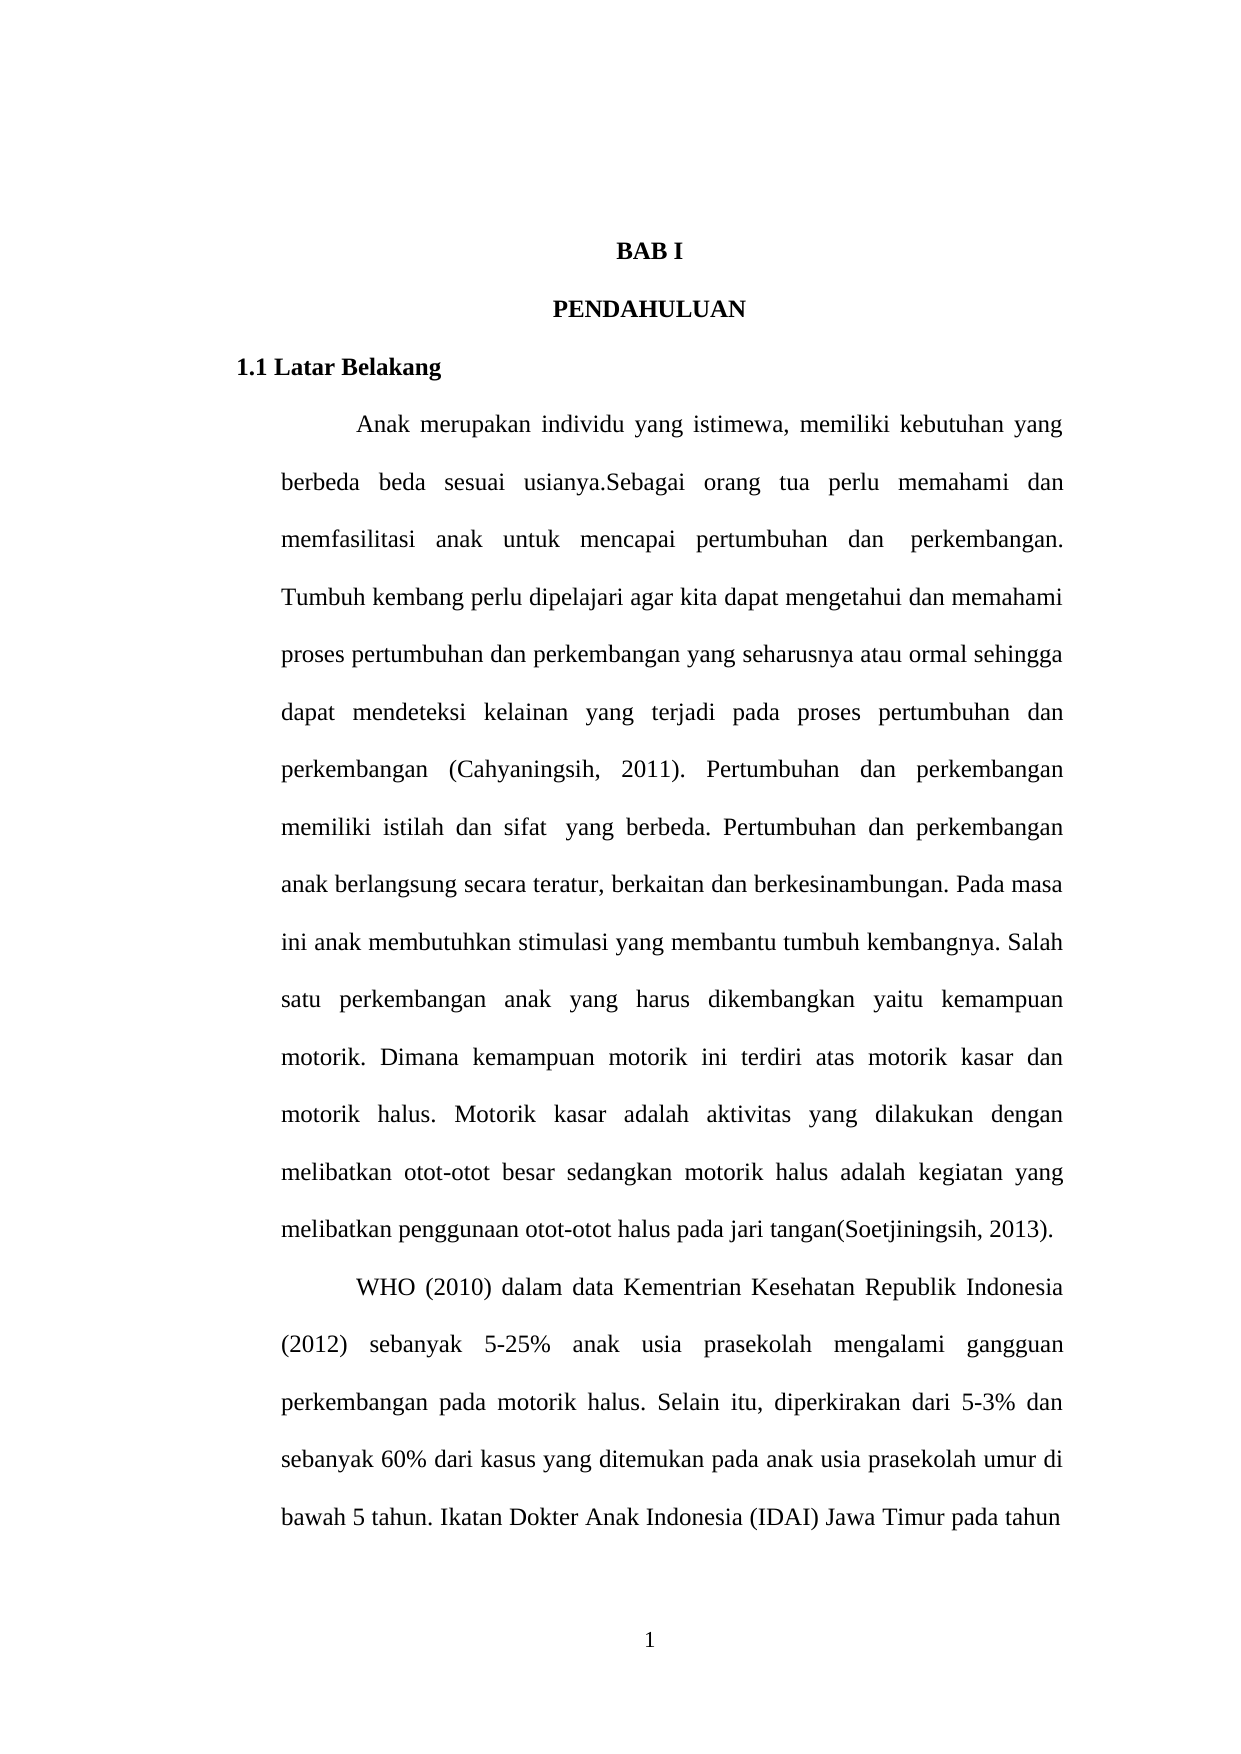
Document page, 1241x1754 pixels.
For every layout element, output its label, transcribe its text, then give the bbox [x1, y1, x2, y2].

text WHO (2010) dalam data Kementrian Kesehatan Republik Indonesia (2012) sebanyak 5-25% anak usia prasekolah mengalami gangguan perkembangan pada motorik halus. Selain itu, diperkirakan dari 5-3% dan sebanyak 60% dari kasus yang ditemukan pada anak usia prasekolah umur di bawah 5 tahun. Ikatan Dokter Anak Indonesia (IDAI) Jawa Timur pada tahun [281, 1272, 1064, 1531]
list Latar Belakang [236, 352, 1076, 380]
subtitle BAB I PENDAHULUAN [552, 236, 747, 323]
text Anak merupakan individu yang istimewa, memiliki kebutuhan yang berbeda beda sesuai usianya.Sebagai orang tua perlu memahami dan memfasilitasi anak untuk mencapai pertumbuhan dan perkembangan. Tumbuh kembang perlu dipelajari agar kita dapat mengetahui dan memahami proses pertumbuhan dan perkembangan yang seharusnya atau ormal sehingga dapat mendeteksi kelainan yang terjadi pada proses pertumbuhan dan perkembangan (Cahyaningsih, 2011). Pertumbuhan dan perkembangan memiliki istilah dan sifat yang berbeda. Pertumbuhan dan perkembangan anak berlangsung secara teratur, berkaitan dan berkesinambungan. Pada masa ini anak membutuhkan stimulasi yang membantu tumbuh kembangnya. Salah satu perkembangan anak yang harus dikembangkan yaitu kemampuan motorik. Dimana kemampuan motorik ini terdiri atas motorik kasar dan motorik halus. Motorik kasar adalah aktivitas yang dilakukan dengan melibatkan otot-otot besar sedangkan motorik halus adalah kegiatan yang melibatkan penggunaan otot-otot halus pada jari tangan(Soetjiningsih, 2013). [281, 409, 1064, 1243]
